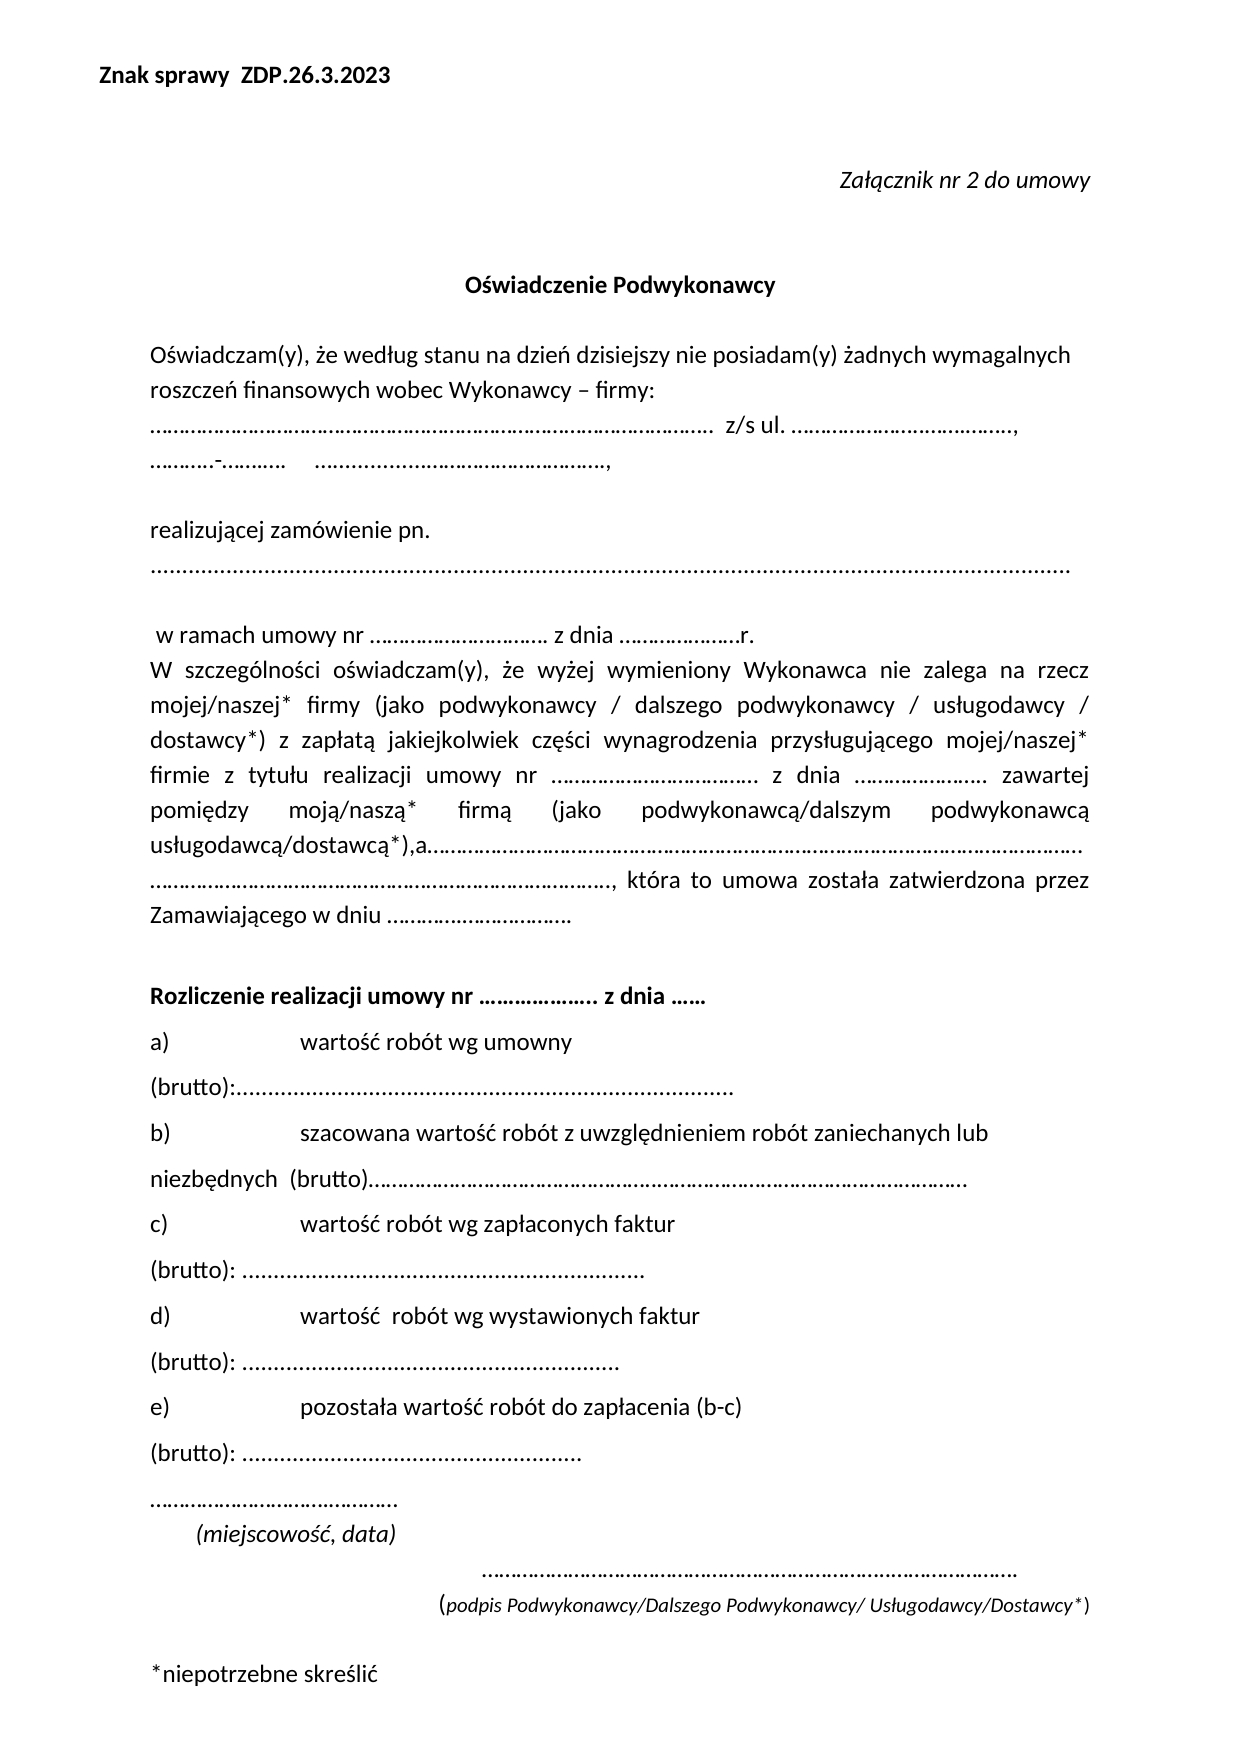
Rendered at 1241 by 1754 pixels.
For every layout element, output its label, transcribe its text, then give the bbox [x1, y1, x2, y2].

list Znak sprawy ZDP.26.3.2023 [43, 59, 1090, 90]
list wartość robót wg umowny (brutto):............................................................................... [150, 1026, 1090, 1102]
text *niepotrzebne skreślić [150, 1658, 1090, 1688]
text w ramach umowy nr …………………………. z dnia …………………r. [150, 619, 1090, 650]
list wartość robót wg zapłaconych faktur (brutto): ................................................................ [150, 1208, 1090, 1285]
text (miejscowość, data) [150, 1518, 1090, 1548]
text .................................................................................................................................................. [150, 549, 1090, 580]
text W szczególności oświadczam(y), że wyżej wymieniony Wykonawca nie zalega na rzecz mojej/naszej* firmy (jako podwykonawcy / dalszego podwykonawcy / usługodawcy / dostawcy*) z zapłatą jakiejkolwiek części wynagrodzenia przysługującego mojej/naszej* firmie z tytułu realizacji umowy nr ……………………………… z dnia ………………….. zawartej pomiędzy moją/naszą* firmą (jako podwykonawcą/dalszym podwykonawcą usługodawcą/dostawcą*),a………………………………………………………………………………………………………………………………………………………………………….., która to umowa została zatwierdzona przez Zamawiającego w dniu ………….………………. [150, 654, 1090, 930]
text realizującej zamówienie pn. [150, 514, 1090, 545]
list szacowana wartość robót z uwzględnieniem robót zaniechanych lub niezbędnych (brutto)…………………………………………..……………………………………………… [150, 1117, 1090, 1193]
text Załącznik nr 2 do umowy [150, 164, 1090, 195]
list pozostała wartość robót do zapłacenia (b-c) (brutto): ...................................................... [150, 1391, 1090, 1468]
text Oświadczenie Podwykonawcy [150, 269, 1090, 300]
list wartość robót wg wystawionych faktur (brutto): ............................................................ [150, 1300, 1090, 1376]
text Oświadczam(y), że według stanu na dzień dzisiejszy nie posiadam(y) żadnych wymagalnych roszczeń finansowych wobec Wykonawcy – firmy:…………………………………………………………………………………….. z/s ul. …………………..…….…….., ………..-…….…. …...............…………………………., [150, 339, 1090, 475]
text ………………………….………… [150, 1483, 1090, 1513]
text (podpis Podwykonawcy/Dalszego Podwykonawcy/ Usługodawcy/Dostawcy*) [150, 1588, 1090, 1618]
text ……………………………………………………………..…………………. [150, 1553, 1090, 1583]
text Rozliczenie realizacji umowy nr ……………….. z dnia …… [150, 980, 1090, 1010]
